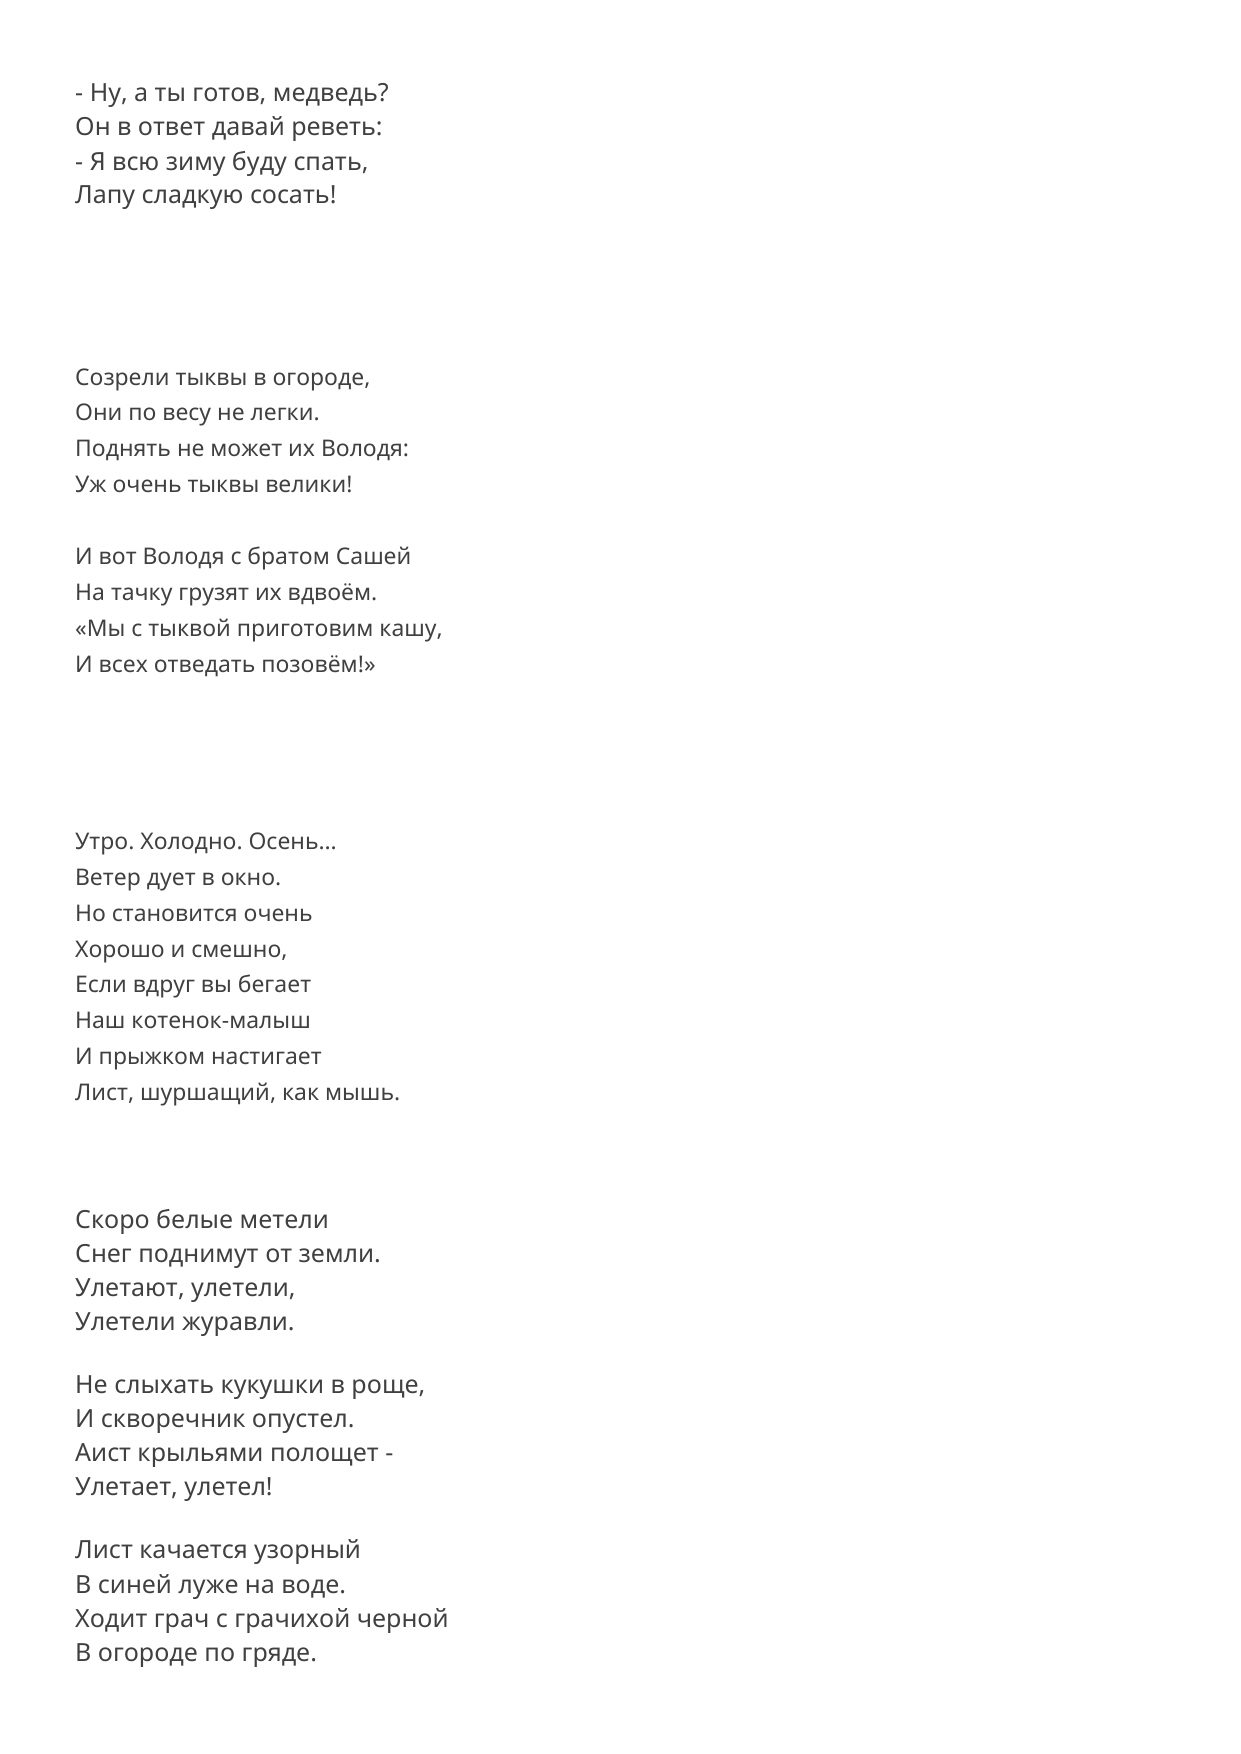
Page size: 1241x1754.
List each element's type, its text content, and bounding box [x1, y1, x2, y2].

text Лист качается узорный В синей луже на воде. Ходит грач с грачихой черной В огороде по гряде. [75, 1532, 1165, 1668]
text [75, 75, 1165, 211]
text Не слыхать кукушки в роще, И скворечник опустел. Аист крыльями полощет - Улетает, улетел! [75, 1367, 1165, 1503]
text Созрели тыквы в огороде, Они по весу не легки. Поднять не может их Володя: Уж очень тыквы велики! И вот Володя с братом Сашей На тачку грузят их вдвоём. «Мы с тыквой приготовим кашу, И всех отведать позовём!» [75, 360, 1165, 679]
text Утро. Холодно. Осень… Ветер дует в окно. Но становится очень Хорошо и смешно, Если вдруг вы бегает Наш котенок-малыш И прыжком настигает Лист, шуршащий, как мышь. [75, 825, 1165, 1107]
text Скоро белые метели Снег поднимут от земли. Улетают, улетели, Улетели журавли. [75, 1201, 1165, 1338]
